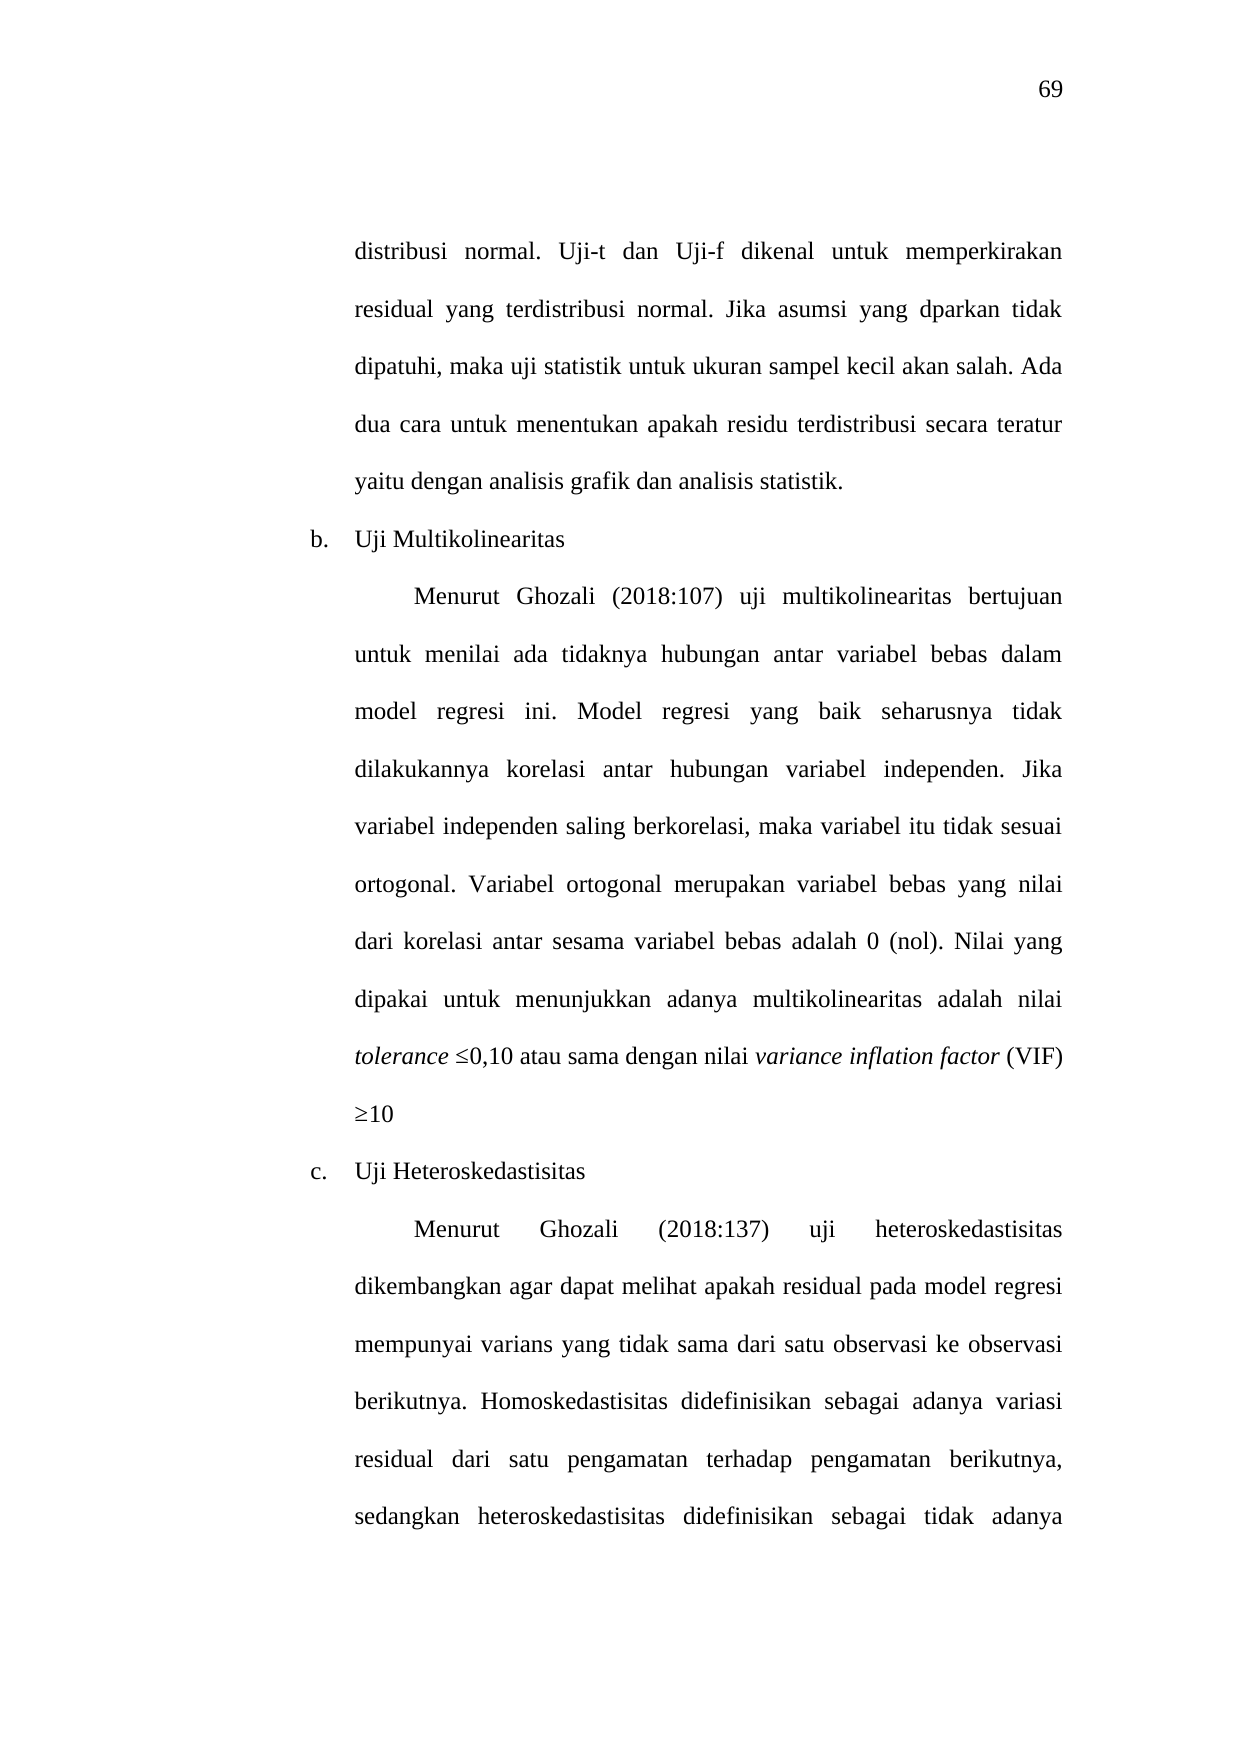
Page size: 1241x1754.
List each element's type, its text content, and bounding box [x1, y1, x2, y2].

list Menurut Ghozali (2018:107) uji multikolinearitas bertujuan untuk menilai ada tidaknya hubungan antar variabel bebas dalam model regresi ini. Model regresi yang baik seharusnya tidak dilakukannya korelasi antar hubungan variabel independen. Jika variabel independen saling berkorelasi, maka variabel itu tidak sesuai ortogonal. Variabel ortogonal merupakan variabel bebas yang nilai dari korelasi antar sesama variabel bebas adalah 0 (nol). Nilai yang dipakai untuk menunjukkan adanya multikolinearitas adalah nilai tolerance 0,10 atau sama dengan nilai variance inflation factor (VIF) 10 [354, 581, 1063, 1127]
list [354, 236, 1063, 495]
list Uji Heteroskedastisitas [310, 1156, 1063, 1185]
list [354, 1214, 1063, 1530]
list Uji Multikolinearitas [310, 524, 1063, 552]
